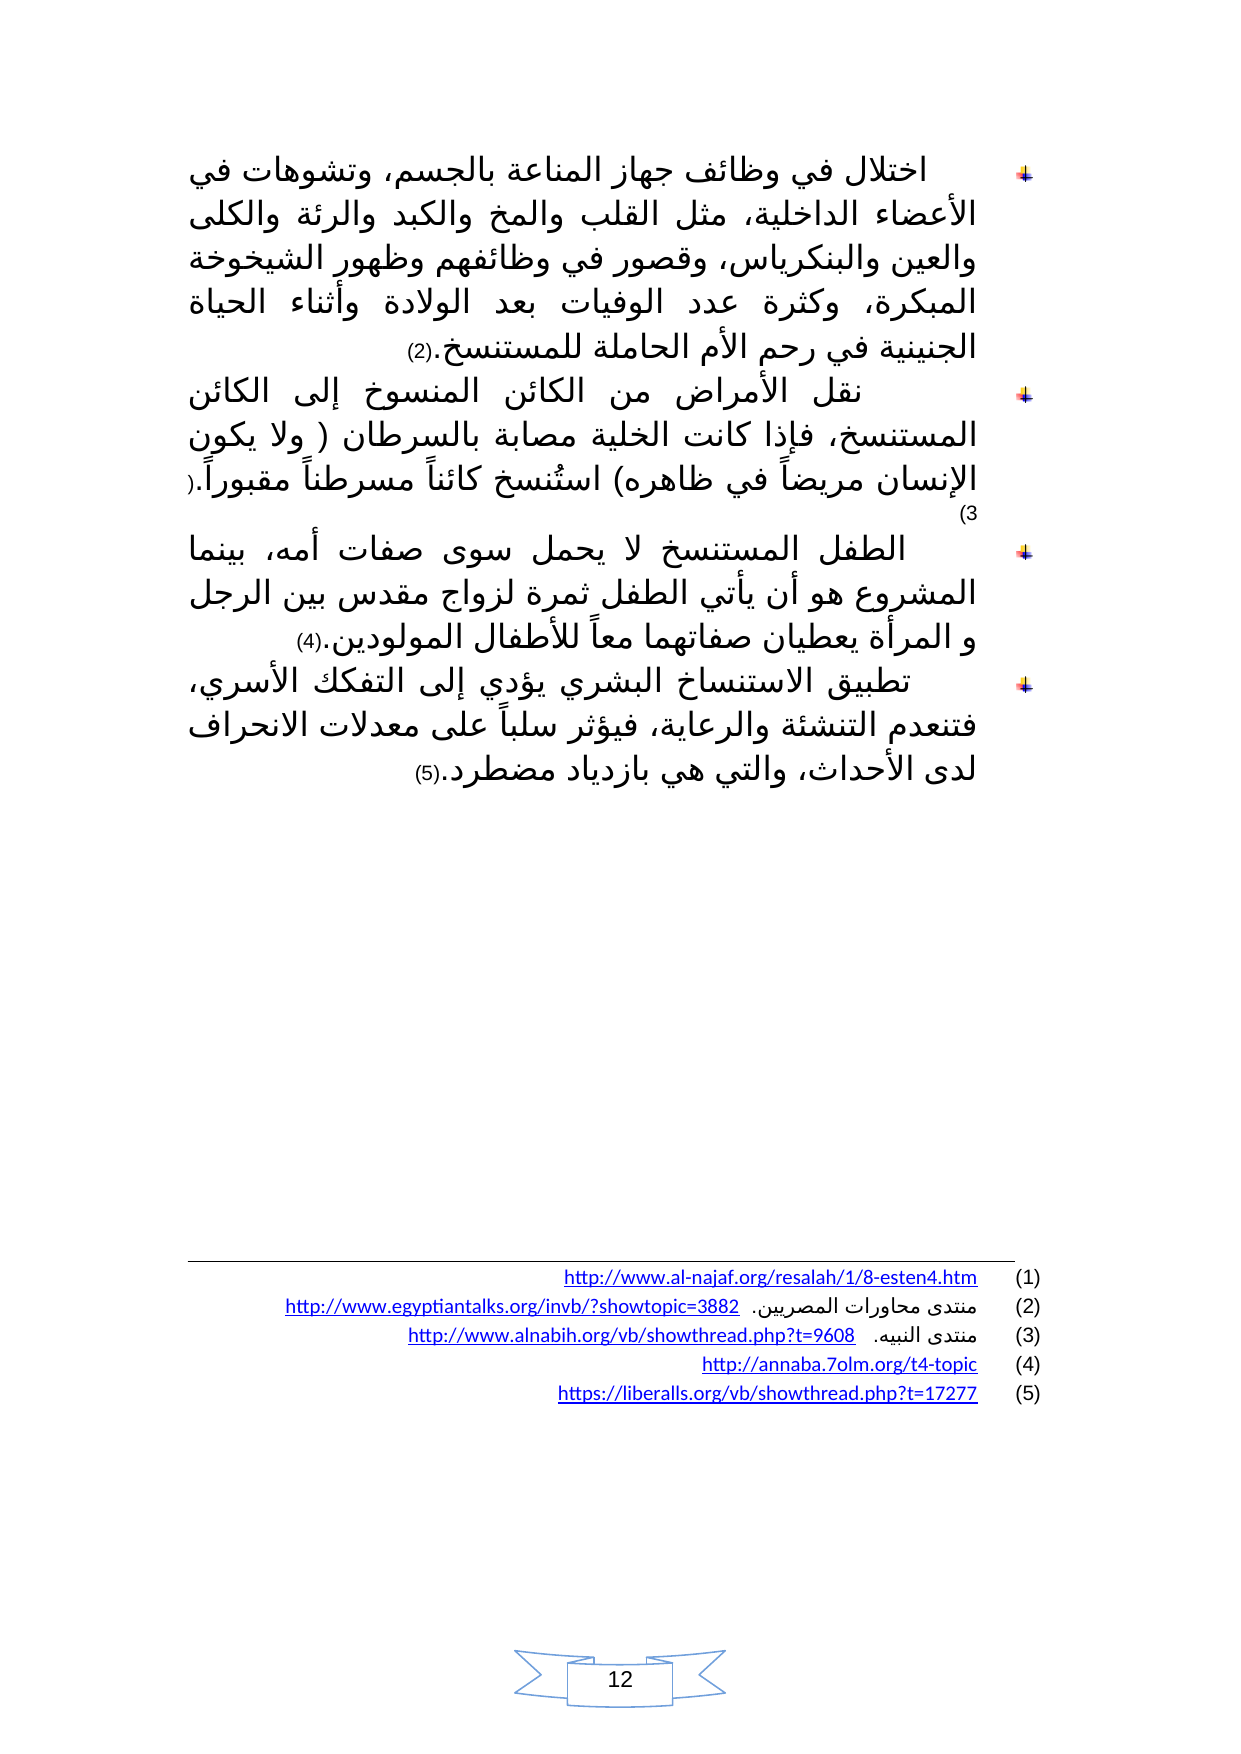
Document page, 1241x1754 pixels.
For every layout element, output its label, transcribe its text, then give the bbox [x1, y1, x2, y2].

list الطفل المستنسخ لا يحمل سوى صفات أمه، بينما المشروع هو أن يأتي الطفل ثمرة لزواج مقدس بين الرجل و المرأة يعطيان صفاتهما معاً للأطفال المولودين.(4) [187, 529, 1015, 655]
list نقل الأمراض من الكائن المنسوخ إلى الكائن المستنسخ، فإذا كانت الخلية مصابة بالسرطان ( ولا يكون الإنسان مريضاً في ظاهره) استُنسخ كائناً مسرطناً مقبوراً.(3) [187, 371, 1015, 525]
list http://annaba.7olm.org/t4-topic [187, 1348, 1015, 1377]
picture [1016, 385, 1033, 403]
list https://liberalls.org/vb/showthread.php?t=17277 [187, 1377, 1015, 1406]
picture [1016, 543, 1033, 560]
list اختلال في وظائف جهاز المناعة بالجسم، وتشوهات في الأعضاء الداخلية، مثل القلب والمخ والكبد والرئة والكلى والعين والبنكرياس، وقصور في وظائفهم وظهور الشيخوخة المبكرة، وكثرة عدد الوفيات بعد الولادة وأثناء الحياة الجنينية في رحم الأم الحاملة للمستنسخ.(2) [187, 150, 1015, 365]
list http://www.al-najaf.org/resalah/1/8-esten4.htm [187, 1262, 1015, 1289]
picture [1016, 675, 1033, 693]
list منتدى محاورات المصريين. http://www.egyptiantalks.org/invb/?showtopic=3882 [187, 1290, 1015, 1318]
list منتدى النبيه. http://www.alnabih.org/vb/showthread.php?t=9608 [187, 1319, 1015, 1348]
list تطبيق الاستنساخ البشري يؤدي إلى التفكك الأسري، فتنعدم التنشئة والرعاية، فيؤثر سلباً على معدلات الانحراف لدى الأحداث، والتي هي بازدياد مضطرد.(5) [187, 661, 1015, 788]
picture [1016, 164, 1033, 182]
